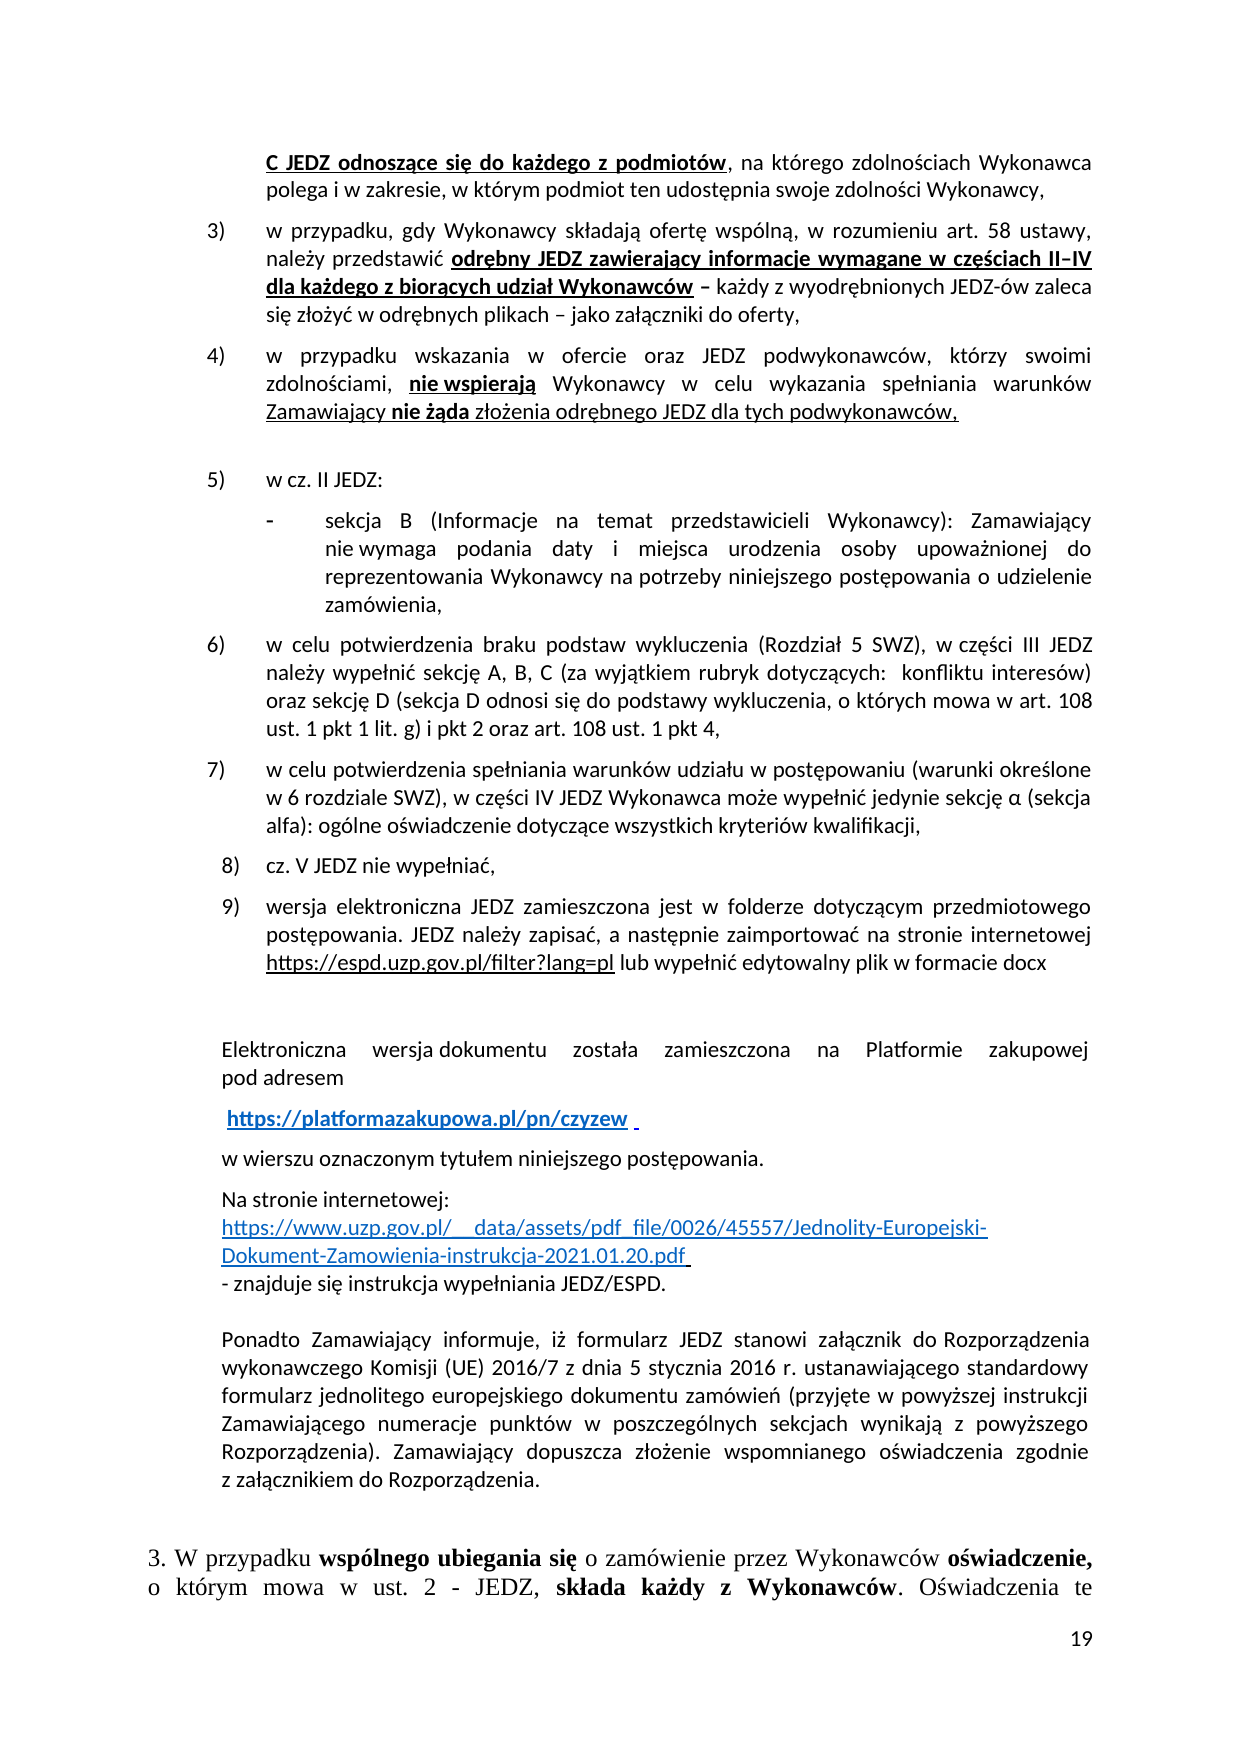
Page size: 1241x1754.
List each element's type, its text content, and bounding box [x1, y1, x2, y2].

list w celu potwierdzenia spełniania warunków udziału w postępowaniu (warunki określone w 6 rozdziale SWZ), w części IV JEDZ Wykonawca może wypełnić jedynie sekcję α (sekcja alfa): ogólne oświadczenie dotyczące wszystkich kryteriów kwalifikacji, [207, 755, 1093, 839]
text https://platformazakupowa.pl/pn/czyzew [221, 1104, 1090, 1132]
list w przypadku, gdy Wykonawcy składają ofertę wspólną, w rozumieniu art. 58 ustawy, należy przedstawić odrębny JEDZ zawierający informacje wymagane w częściach II–IV dla każdego z biorących udział Wykonawców – każdy z wyodrębnionych JEDZ-ów zaleca się złożyć w odrębnych plikach – jako załączniki do oferty, [207, 216, 1093, 328]
text w wierszu oznaczonym tytułem niniejszego postępowania. [221, 1144, 1090, 1173]
list Na stronie internetowej: [221, 1185, 1090, 1213]
list cz. V JEDZ nie wypełniać, [221, 852, 1093, 879]
list - znajduje się instrukcja wypełniania JEDZ/ESPD. [221, 1269, 1090, 1297]
list sekcja B (Informacje na temat przedstawicieli Wykonawcy): Zamawiający nie wymaga podania daty i miejsca urodzenia osoby upoważnionej do reprezentowania Wykonawcy na potrzeby niniejszego postępowania o udzielenie zamówienia, [266, 506, 1093, 618]
list wersja elektroniczna JEDZ zamieszczona jest w folderze dotyczącym przedmiotowego postępowania. JEDZ należy zapisać, a następnie zaimportować na stronie internetowej https://espd.uzp.gov.pl/filter?lang=pl lub wypełnić edytowalny plik w formacie docx [221, 892, 1093, 976]
list https://www.uzp.gov.pl/__data/assets/pdf_file/0026/45557/Jednolity-Europejski-Dokument-Zamowienia-instrukcja-2021.01.20.pdf [221, 1213, 1090, 1269]
list w przypadku wskazania w ofercie oraz JEDZ podwykonawców, którzy swoimi zdolnościami, nie wspierają Wykonawcy w celu wykazania spełniania warunków Zamawiający nie żąda złożenia odrębnego JEDZ dla tych podwykonawców, [207, 341, 1093, 425]
list Ponadto Zamawiający informuje, iż formularz JEDZ stanowi załącznik do Rozporządzenia wykonawczego Komisji (UE) 2016/7 z dnia 5 stycznia 2016 r. ustanawiającego standardowy formularz jednolitego europejskiego dokumentu zamówień (przyjęte w powyższej instrukcji Zamawiającego numeracje punktów w poszczególnych sekcjach wynikają z powyższego Rozporządzenia). Zamawiający dopuszcza złożenie wspomnianego oświadczenia zgodnie z załącznikiem do Rozporządzenia. [221, 1325, 1090, 1493]
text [148, 1543, 1093, 1601]
list w celu potwierdzenia braku podstaw wykluczenia (Rozdział 5 SWZ), w części III JEDZ należy wypełnić sekcję A, B, C (za wyjątkiem rubryk dotyczących: konfliktu interesów) oraz sekcję D (sekcja D odnosi się do podstawy wykluczenia, o których mowa w art. 108 ust. 1 pkt 1 lit. g) i pkt 2 oraz art. 108 ust. 1 pkt 4, [207, 630, 1093, 742]
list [207, 148, 1093, 204]
text Elektroniczna wersja dokumentu została zamieszczona na Platformie zakupowej pod adresem [221, 1036, 1090, 1092]
list w cz. II JEDZ: [207, 465, 1093, 493]
